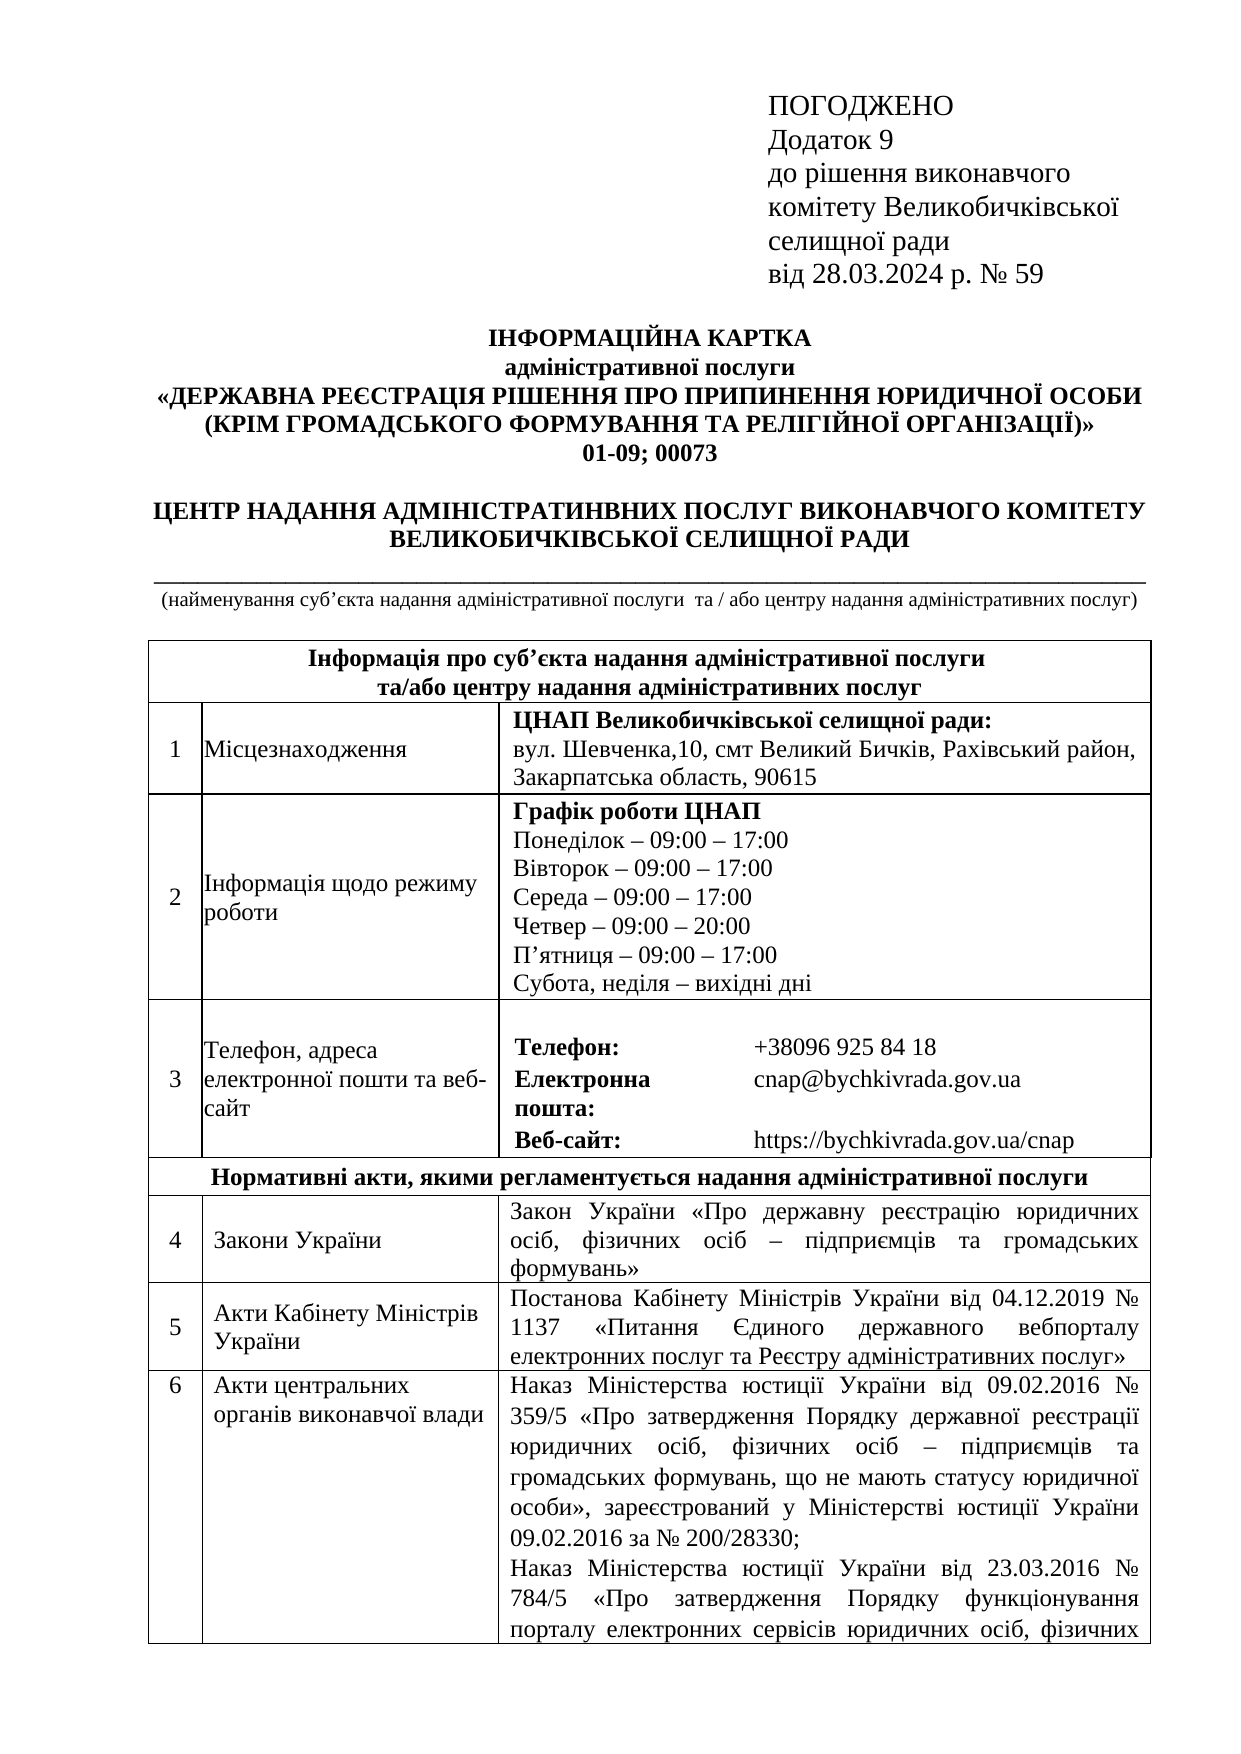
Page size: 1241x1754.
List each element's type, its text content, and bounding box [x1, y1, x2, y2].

text ____________________________________________________________________ [148, 553, 1152, 587]
table_cell 2 [149, 795, 201, 999]
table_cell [499, 1371, 1150, 1643]
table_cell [203, 1371, 498, 1643]
text «ДЕРЖАВНА РЕЄСТРАЦІЯ РІШЕННЯ ПРО ПРИПИНЕННЯ ЮРИДИЧНОЇ ОСОБИ (КРІМ ГРОМАДСЬКОГО ФОРМУВАННЯ ТА РЕЛІГІЙНОЇ ОРГАНІЗАЦІЇ)» [148, 381, 1152, 438]
table_cell Телефон, адреса електронної пошти та веб-сайт [203, 1000, 498, 1157]
text (найменування суб’єкта надання адміністративної послуги та / або центру надання адміністративних послуг) [148, 587, 1152, 611]
table_header Інформація про суб’єкта надання адміністративної послуги та/або центру надання адміністративних послуг [149, 641, 1150, 702]
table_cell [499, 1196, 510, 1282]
text ПОГОДЖЕНО [768, 88, 1152, 122]
table_cell 6 [149, 1371, 202, 1643]
table_cell Графік роботи ЦНАП Понеділок – 09:00 – 17:00 Вівторок – 09:00 – 17:00 Середа – 09:00 – 17:00 Четвер – 09:00 – 20:00 П’ятниця – 09:00 – 17:00 Субота, неділя – вихідні дні [500, 795, 1150, 999]
text від 28.03.2024 р. № 59 [768, 256, 1152, 290]
table_cell [500, 1000, 1150, 1157]
text до рішення виконавчого комітету Великобичківської селищної ради [768, 156, 1152, 256]
text 01-09; 00073 [148, 438, 1152, 467]
table_cell 3 [149, 1000, 201, 1157]
table_cell Акти Кабінету Міністрів України [203, 1283, 498, 1369]
table_cell 1 [149, 703, 201, 793]
table_cell Закони України [203, 1196, 498, 1282]
table_cell Постанова Кабінету Міністрів України від 04.12.2019 № 1137 «Питання Єдиного державного вебпорталу електронних послуг та Реєстру адміністративних послуг» [499, 1283, 1150, 1369]
text Додаток 9 [768, 122, 1152, 156]
table_cell Нормативні акти, якими регламентується надання адміністративної послуги [149, 1158, 1150, 1195]
table_cell 5 [149, 1283, 202, 1369]
table_cell Місцезнаходження [203, 703, 498, 793]
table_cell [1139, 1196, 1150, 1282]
table_cell Інформація щодо режиму роботи [203, 795, 498, 999]
table_cell ЦНАП Великобичківської селищної ради: вул. Шевченка,10, смт Великий Бичків, Рахівський район, Закарпатська область, 90615 [500, 703, 1150, 793]
text адміністративної послуги [148, 352, 1152, 381]
text ІНФОРМАЦІЙНА КАРТКА [148, 323, 1152, 352]
table_cell 4 [149, 1196, 202, 1282]
text ЦЕНТР НАДАННЯ АДМІНІСТРАТИНВНИХ ПОСЛУГ ВИКОНАВЧОГО КОМІТЕТУ ВЕЛИКОБИЧКІВСЬКОЇ СЕЛИЩНОЇ РАДИ [148, 496, 1152, 553]
